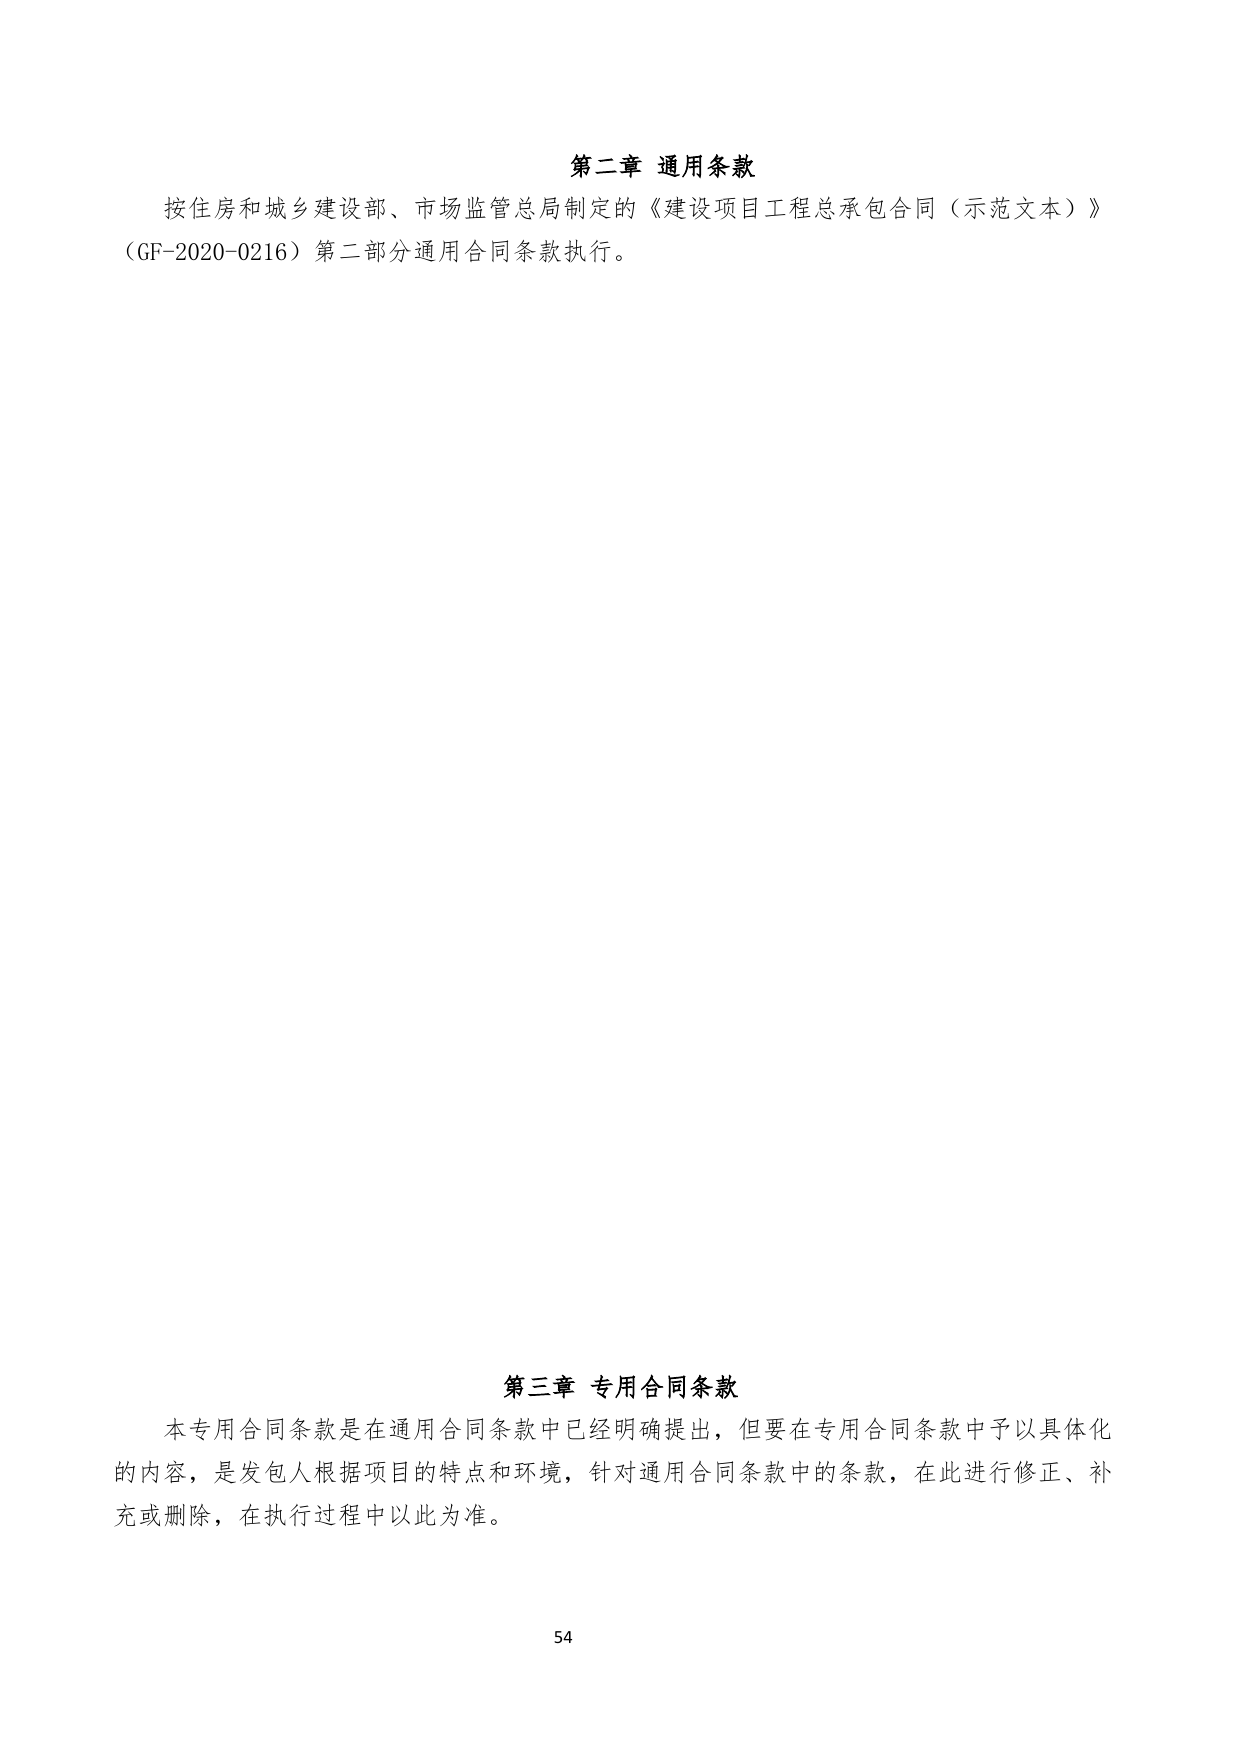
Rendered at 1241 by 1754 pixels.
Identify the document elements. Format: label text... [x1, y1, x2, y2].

text 本专用合同条款是在通用合同条款中已经明确提出，但要在专用合同条款中予以具体化的内容，是发包人根据项目的特点和环境，针对通用合同条款中的条款，在此进行修正、补充或删除，在执行过程中以此为准。 [112, 1413, 1128, 1528]
text （GF-2020-0216）第二部分通用合同条款执行。 [112, 236, 1128, 264]
subtitle 第二章 通用条款 [112, 150, 1128, 178]
text 按住房和城乡建设部、市场监管总局制定的《建设项目工程总承包合同（示范文本）》 [112, 193, 1128, 221]
subtitle 专用合同条款 [112, 1371, 1128, 1399]
